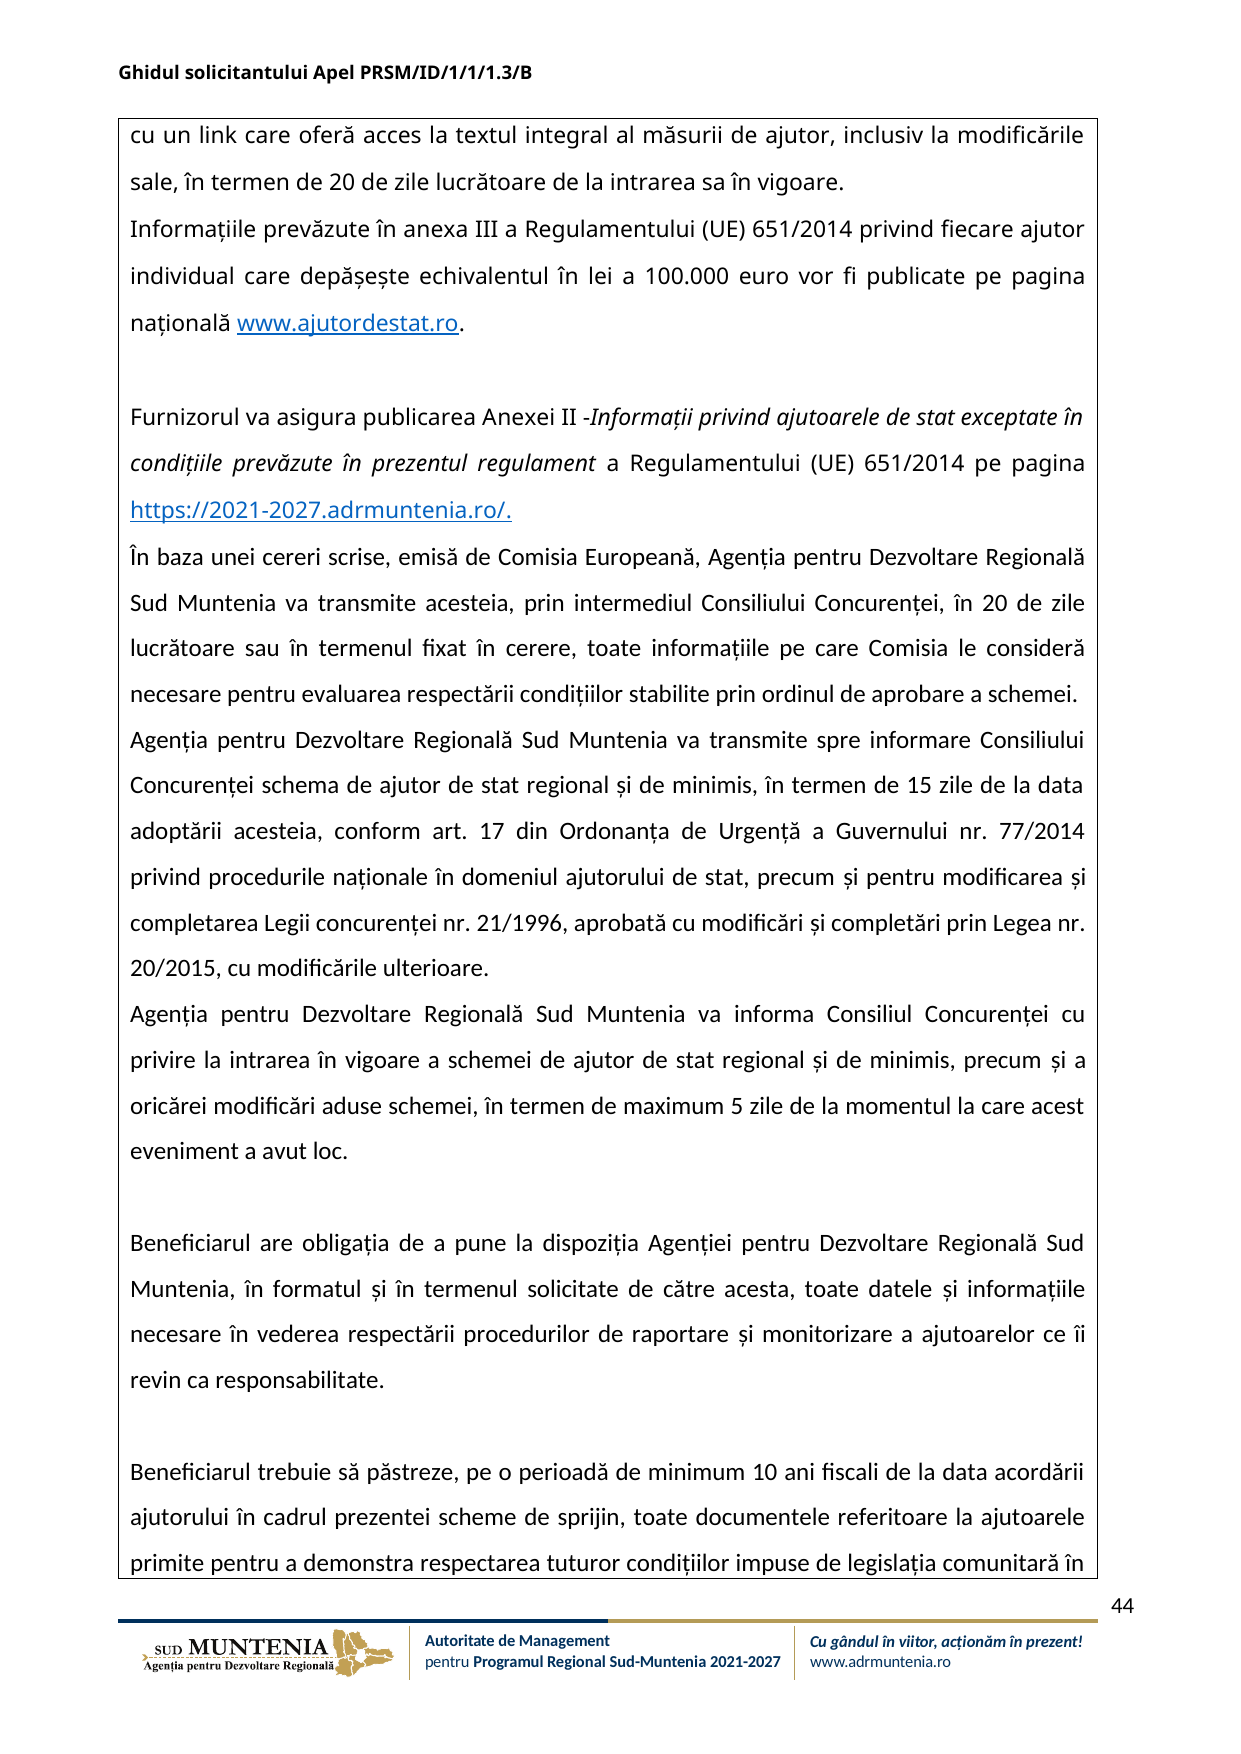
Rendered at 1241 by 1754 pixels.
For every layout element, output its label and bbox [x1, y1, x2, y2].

table_header [119, 119, 1097, 1578]
